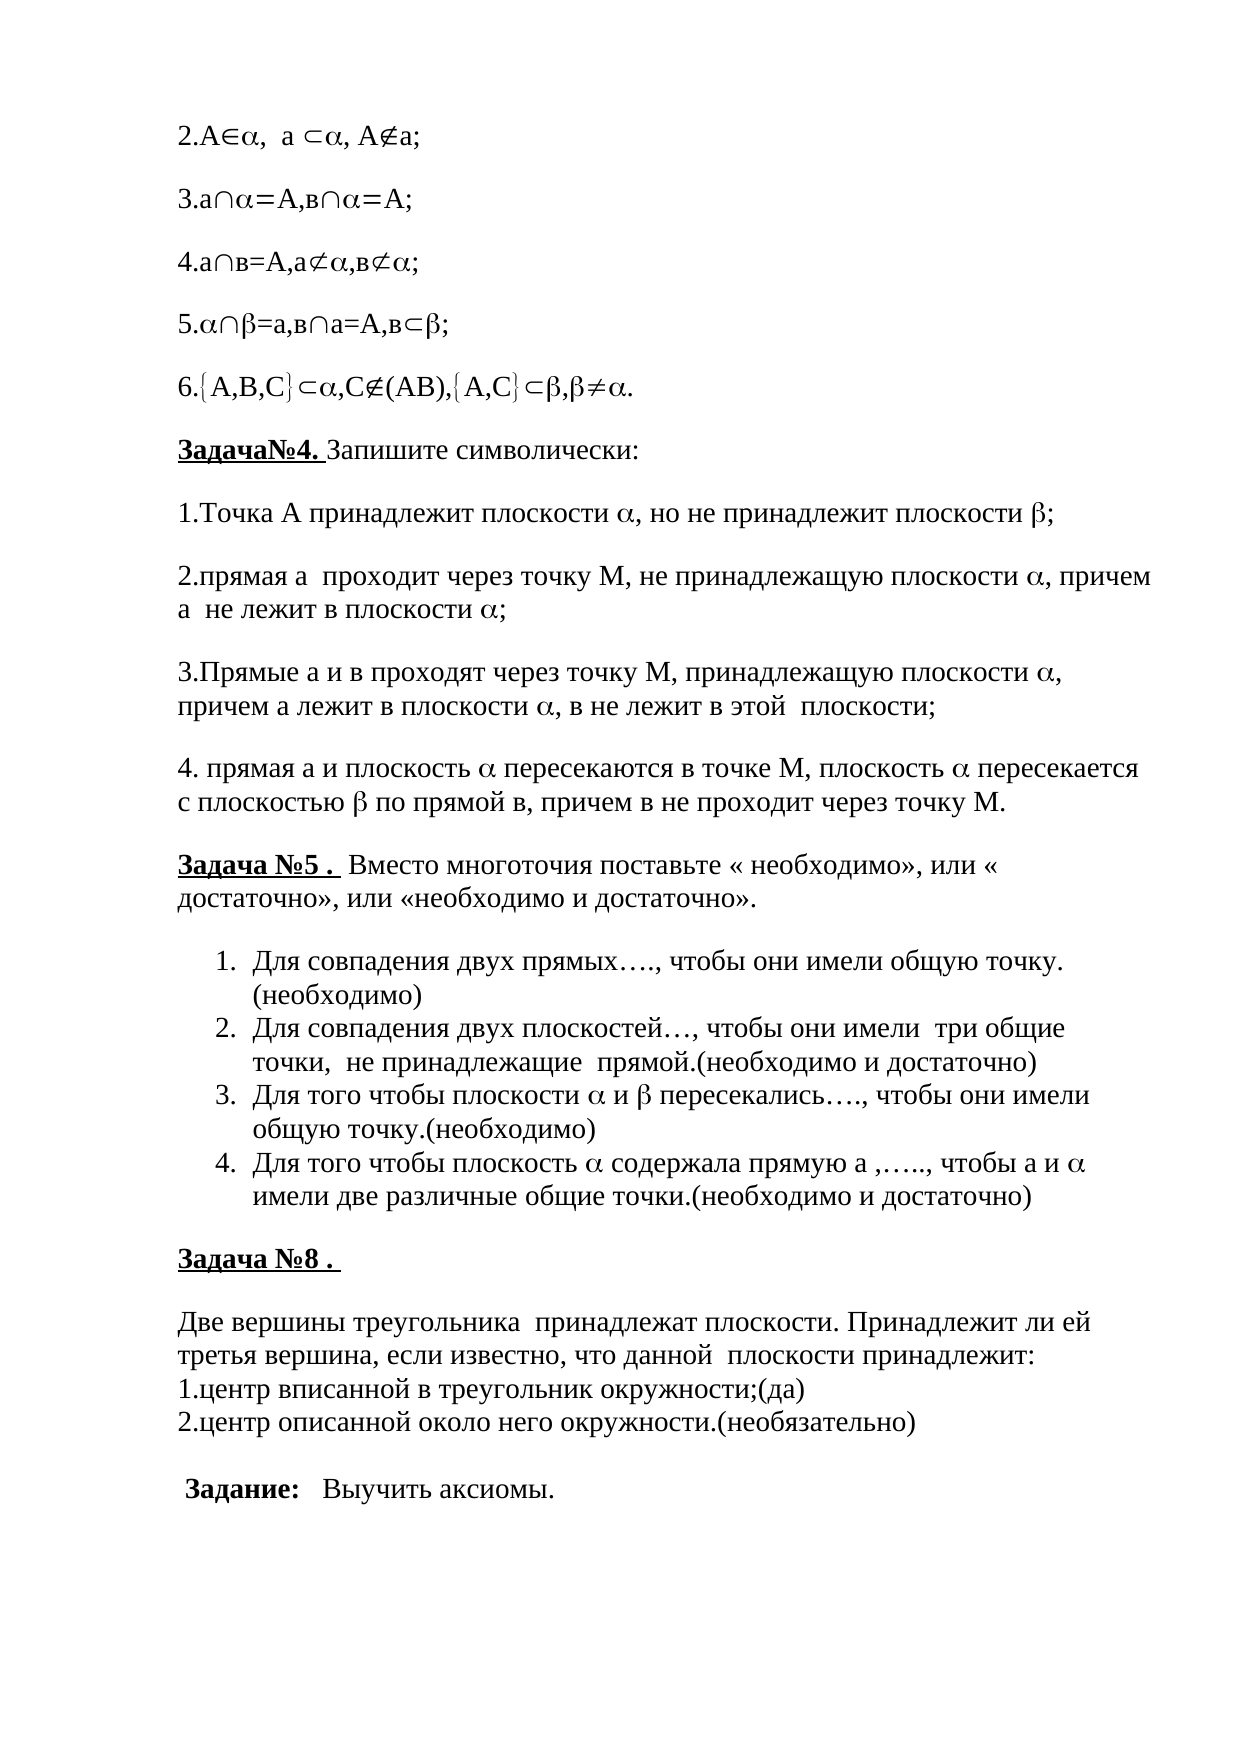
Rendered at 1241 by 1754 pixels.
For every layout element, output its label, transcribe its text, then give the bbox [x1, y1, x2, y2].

text 6.А,В,С,С(АВ),А,С,. [177, 369, 1152, 403]
text 3.аА,вА; [177, 181, 1152, 214]
list Для совпадения двух плоскостей…, чтобы они имели три общие точки, не принадлежащие прямой.(необходимо и достаточно) [215, 1010, 1152, 1077]
text 4. прямая а и плоскость пересекаются в точке М, плоскость пересекается с плоскостью по прямой в, причем в не проходит через точку М. [177, 751, 1152, 818]
text 2.центр описанной около него окружности.(необязательно) [177, 1404, 1152, 1438]
text Задача №8 . [177, 1241, 1152, 1274]
text 2.А, а , Аа; [177, 118, 1152, 152]
text 4.ав=А,а,в; [177, 244, 1152, 277]
list Для того чтобы плоскость содержала прямую а ,….., чтобы а и имели две различные общие точки.(необходимо и достаточно) [215, 1145, 1152, 1212]
text Задание: Выучить аксиомы. [177, 1471, 1152, 1505]
text Две вершины треугольника принадлежат плоскости. Принадлежит ли ей третья вершина, если известно, что данной плоскости принадлежит: [177, 1304, 1152, 1371]
text 5.=а,ва=А,в; [177, 307, 1152, 340]
text 1.центр вписанной в треугольник окружности;(да) [177, 1371, 1152, 1404]
list Для совпадения двух прямых…., чтобы они имели общую точку.(необходимо) [215, 943, 1152, 1010]
list Для того чтобы плоскости и пересекались…., чтобы они имели общую точку.(необходимо) [215, 1077, 1152, 1145]
text Задача №5 . Вместо многоточия поставьте « необходимо», или « достаточно», или «необходимо и достаточно». [177, 847, 1152, 914]
text 2.прямая а проходит через точку М, не принадлежащую плоскости , причем а не лежит в плоскости ; [177, 558, 1152, 625]
text Задача№4. Запишите символически: [177, 432, 1152, 466]
text 1.Точка А принадлежит плоскости , но не принадлежит плоскости ; [177, 495, 1152, 528]
text 3.Прямые а и в проходят через точку М, принадлежащую плоскости , причем а лежит в плоскости , в не лежит в этой плоскости; [177, 654, 1152, 721]
